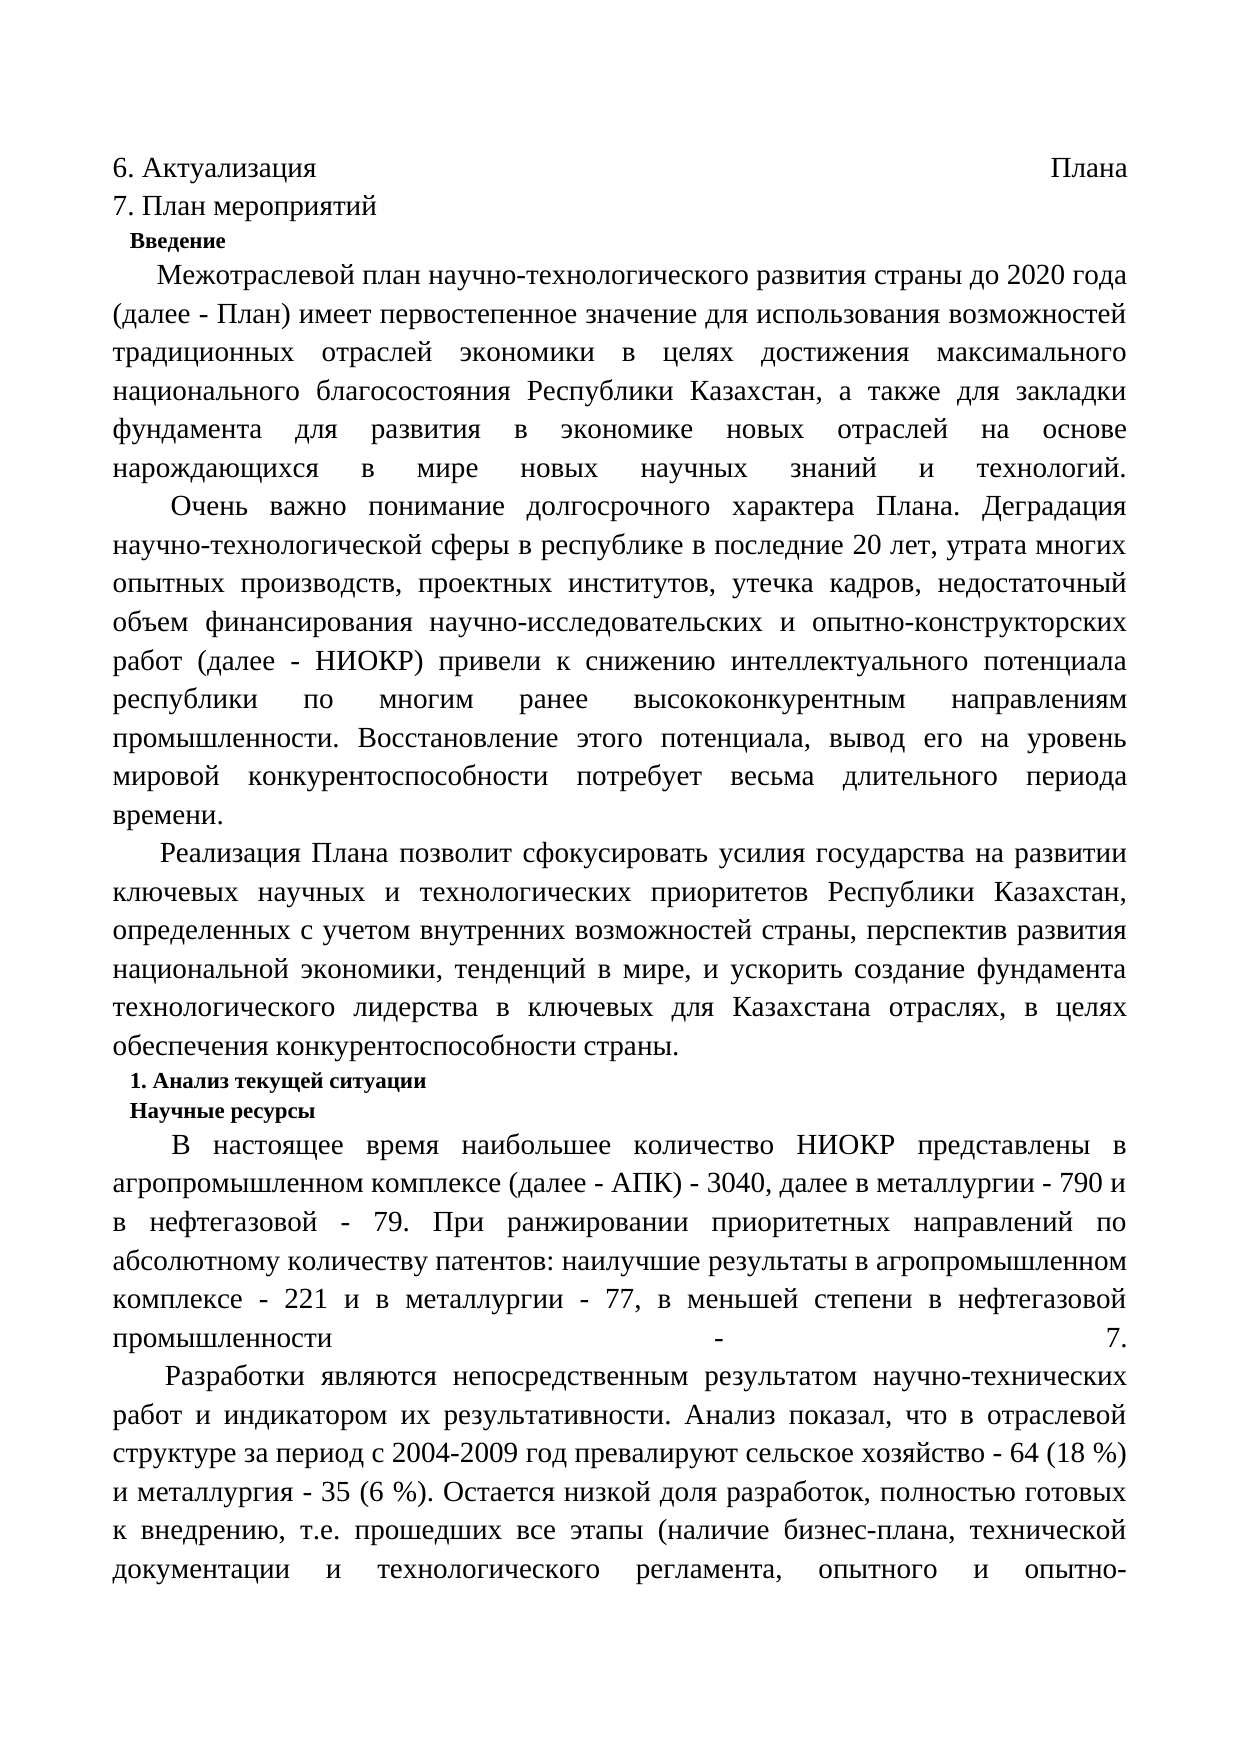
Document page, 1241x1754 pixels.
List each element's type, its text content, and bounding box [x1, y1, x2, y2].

text Научные ресурсы [112, 1097, 1128, 1123]
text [112, 1127, 1128, 1584]
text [112, 150, 1128, 222]
text Межотраслевой план научно-технологического развития страны до 2020 года (далее - План) имеет первостепенное значение для использования возможностей традиционных отраслей экономики в целях достижения максимального национального благосостояния Республики Казахстан, а также для закладки фундамента для развития в экономике новых отраслей на основе нарождающихся в мире новых научных знаний и технологий. Очень важно понимание долгосрочного характера Плана. Деградация научно-технологической сферы в республике в последние 20 лет, утрата многих опытных производств, проектных институтов, утечка кадров, недостаточный объем финансирования научно-исследовательских и опытно-конструкторских работ (далее - НИОКР) привели к снижению интеллектуального потенциала республики по многим ранее высококонкурентным направлениям промышленности. Восстановление этого потенциала, вывод его на уровень мировой конкурентоспособности потребует весьма длительного периода времени. Реализация Плана позволит сфокусировать усилия государства на развитии ключевых научных и технологических приоритетов Республики Казахстан, определенных с учетом внутренних возможностей страны, перспектив развития национальной экономики, тенденций в мире, и ускорить создание фундамента технологического лидерства в ключевых для Казахстана отраслях, в целях обеспечения конкурентоспособности страны. [112, 257, 1128, 1062]
text Введение [112, 227, 1128, 253]
text 1. Анализ текущей ситуации [112, 1067, 1128, 1093]
